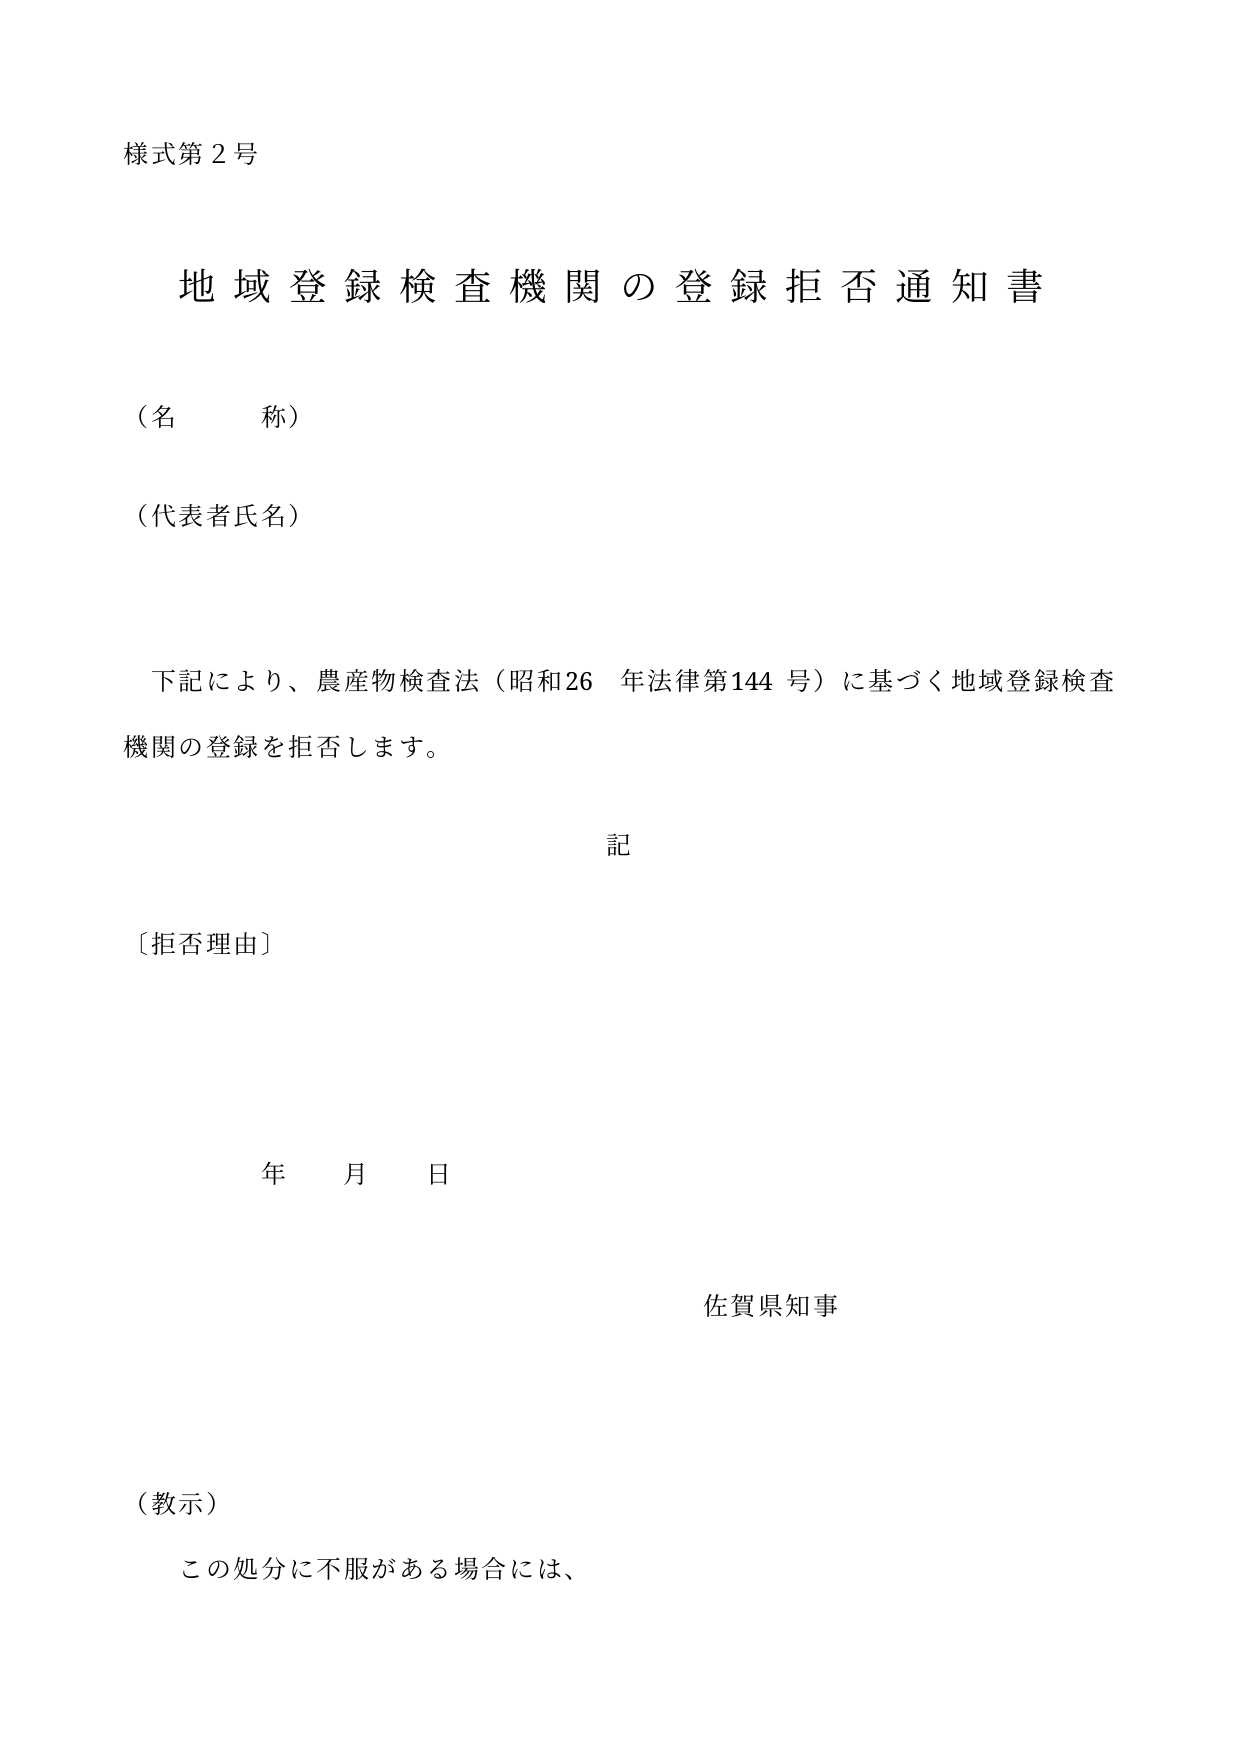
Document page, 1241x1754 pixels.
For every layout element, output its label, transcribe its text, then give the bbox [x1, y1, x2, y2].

text 様式第２号 [123, 120, 1117, 186]
text 佐賀県知事 [123, 1272, 1043, 1338]
text 年 月 日 [148, 1140, 1117, 1206]
text （教示） [123, 1469, 1117, 1535]
text （代表者氏名） [123, 482, 1117, 548]
text 〔拒否理由〕 [123, 910, 1117, 976]
text 地域登録検査機関の登録拒否通知書 [123, 252, 1117, 317]
text （名 称） [123, 383, 1117, 449]
text この処分に不服がある場合には、 [173, 1535, 1117, 1601]
text 記 [123, 811, 1117, 877]
text 下記により、農産物検査法（昭和26年法律第144号）に基づく地域登録検査機関の登録を拒否します。 [123, 647, 1117, 778]
